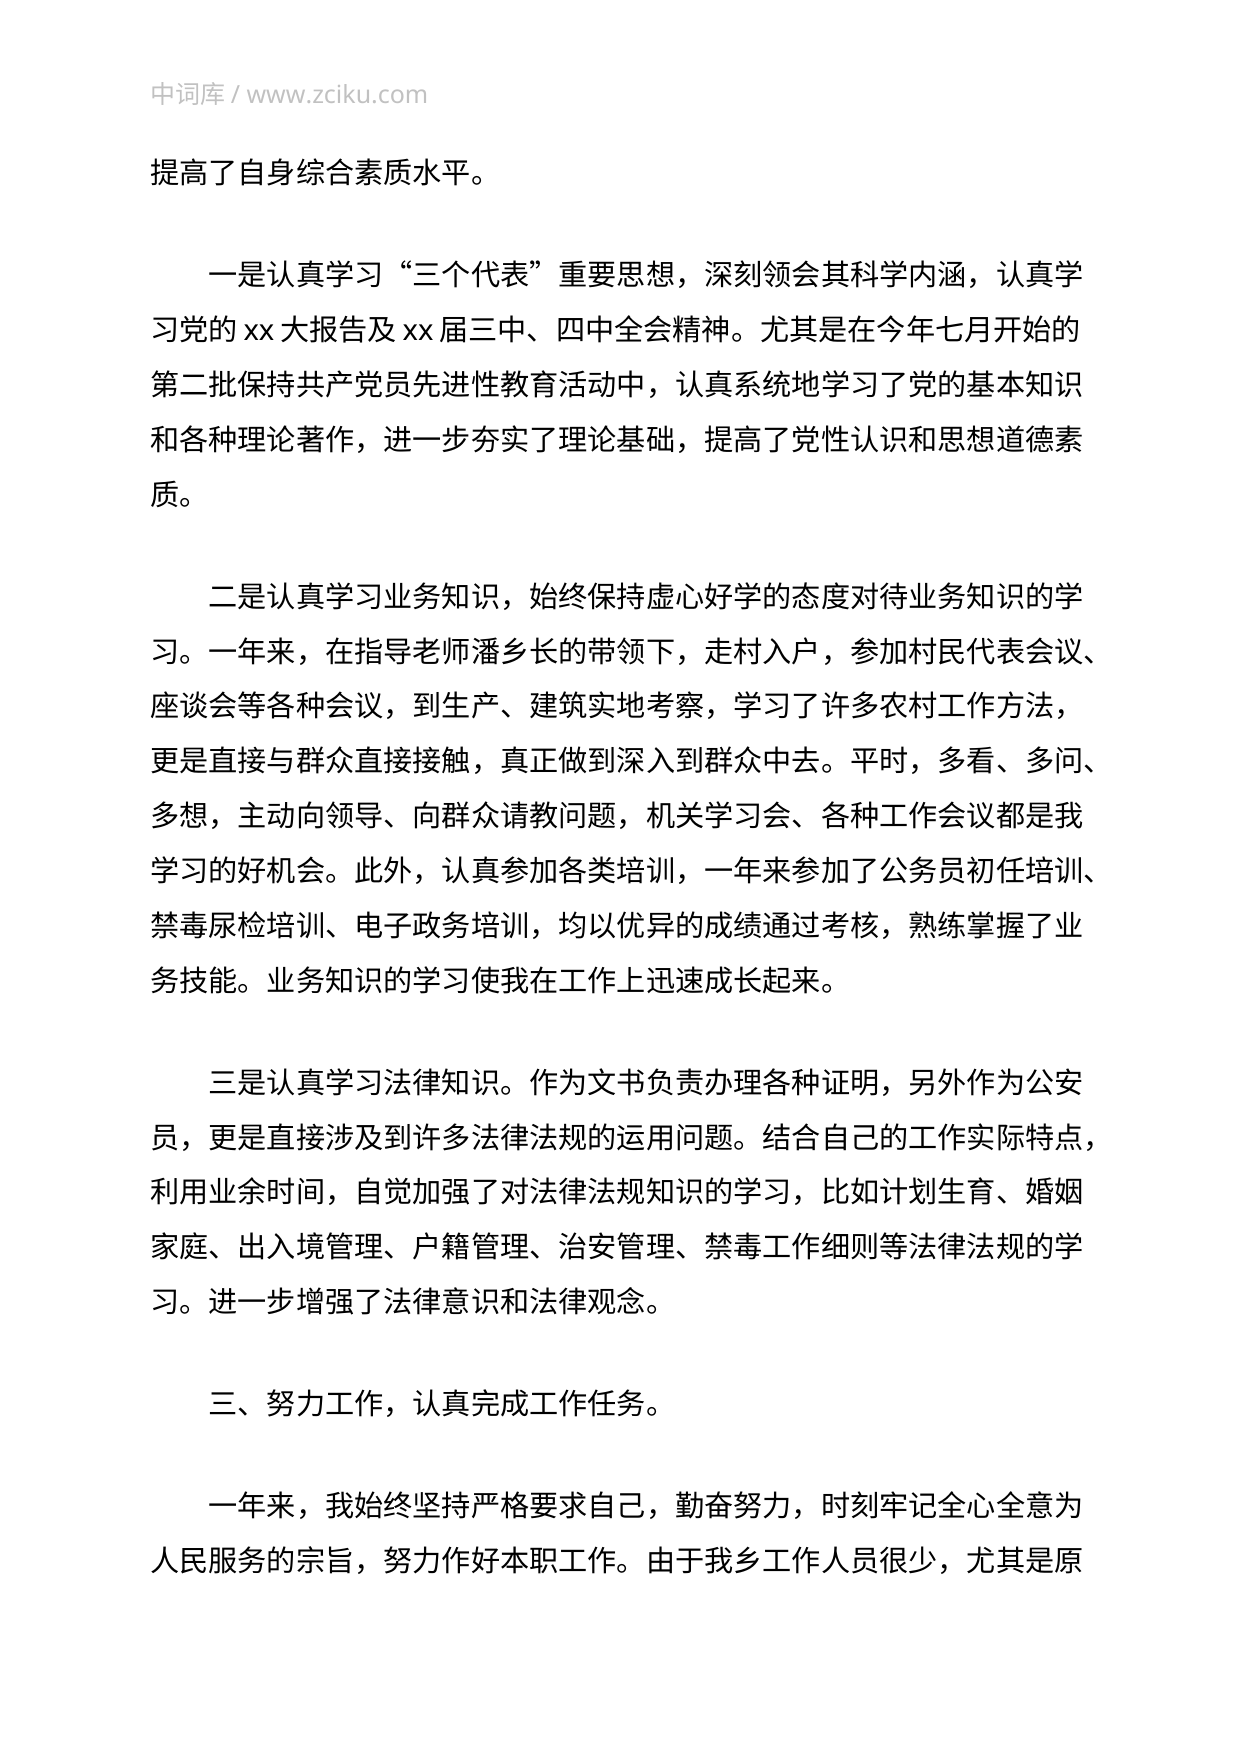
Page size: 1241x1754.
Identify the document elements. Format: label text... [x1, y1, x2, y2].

text 三、努力工作，认真完成工作任务。 [150, 1381, 1090, 1423]
text 一是认真学习“三个代表”重要思想，深刻领会其科学内涵，认真学习党的xx大报告及xx届三中、四中全会精神。尤其是在今年七月开始的第二批保持共产党员先进性教育活动中，认真系统地学习了党的基本知识和各种理论著作，进一步夯实了理论基础，提高了党性认识和思想道德素质。 [150, 252, 1090, 514]
text 三是认真学习法律知识。作为文书负责办理各种证明，另外作为公安员，更是直接涉及到许多法律法规的运用问题。结合自己的工作实际特点，利用业余时间，自觉加强了对法律法规知识的学习，比如计划生育、婚姻家庭、出入境管理、户籍管理、治安管理、禁毒工作细则等法律法规的学习。进一步增强了法律意识和法律观念。 [150, 1059, 1090, 1321]
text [150, 1482, 1090, 1579]
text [150, 150, 1090, 192]
text 二是认真学习业务知识，始终保持虚心好学的态度对待业务知识的学习。一年来，在指导老师潘乡长的带领下，走村入户，参加村民代表会议、座谈会等各种会议，到生产、建筑实地考察，学习了许多农村工作方法，更是直接与群众直接接触，真正做到深入到群众中去。平时，多看、多问、多想，主动向领导、向群众请教问题，机关学习会、各种工作会议都是我学习的好机会。此外，认真参加各类培训，一年来参加了公务员初任培训、禁毒尿检培训、电子政务培训，均以优异的成绩通过考核，熟练掌握了业务技能。业务知识的学习使我在工作上迅速成长起来。 [150, 573, 1090, 1000]
